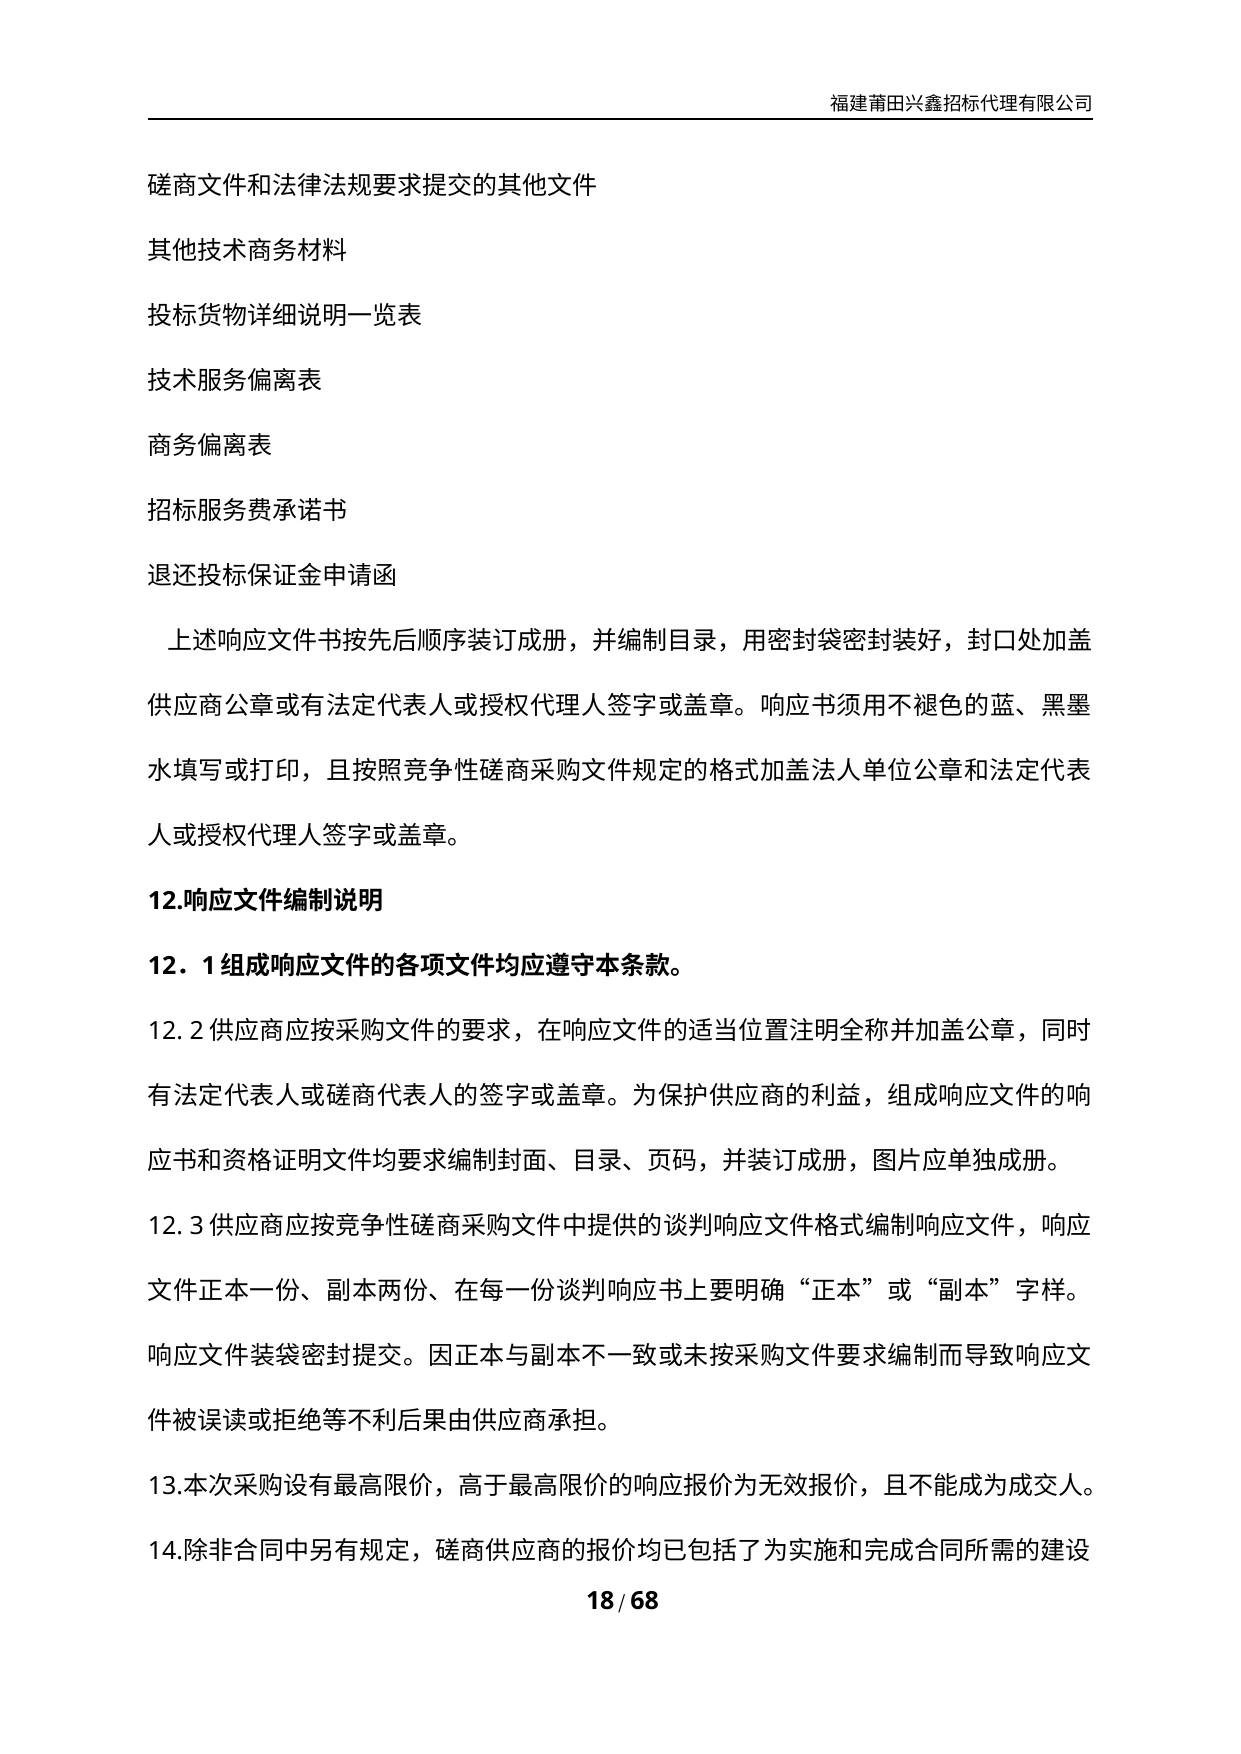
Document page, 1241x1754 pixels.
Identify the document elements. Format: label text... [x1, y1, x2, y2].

text 商务偏离表 [148, 411, 1093, 476]
text 投标货物详细说明一览表 [148, 281, 1093, 346]
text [148, 1516, 1093, 1581]
text 上述响应文件书按先后顺序装订成册，并编制目录，用密封袋密封装好，封口处加盖供应商公章或有法定代表人或授权代理人签字或盖章。响应书须用不褪色的蓝、黑墨水填写或打印，且按照竞争性磋商采购文件规定的格式加盖法人单位公章和法定代表人或授权代理人签字或盖章。 [148, 606, 1093, 866]
text 12. 2供应商应按采购文件的要求，在响应文件的适当位置注明全称并加盖公章，同时有法定代表人或磋商代表人的签字或盖章。为保护供应商的利益，组成响应文件的响应书和资格证明文件均要求编制封面、目录、页码，并装订成册，图片应单独成册。 [148, 996, 1093, 1191]
text 技术服务偏离表 [148, 346, 1093, 411]
text 招标服务费承诺书 [148, 476, 1093, 541]
text 12.响应文件编制说明 [148, 866, 1093, 931]
text 退还投标保证金申请函 [148, 541, 1093, 606]
text 磋商文件和法律法规要求提交的其他文件 [148, 151, 1093, 216]
text 12．1组成响应文件的各项文件均应遵守本条款。 [148, 931, 1093, 996]
text 13.本次采购设有最高限价，高于最高限价的响应报价为无效报价，且不能成为成交人。 [148, 1451, 1093, 1516]
text 其他技术商务材料 [148, 216, 1093, 281]
text 12. 3供应商应按竞争性磋商采购文件中提供的谈判响应文件格式编制响应文件，响应文件正本一份、副本两份、在每一份谈判响应书上要明确“正本”或“副本”字样。响应文件装袋密封提交。因正本与副本不一致或未按采购文件要求编制而导致响应文件被误读或拒绝等不利后果由供应商承担。 [148, 1191, 1093, 1451]
